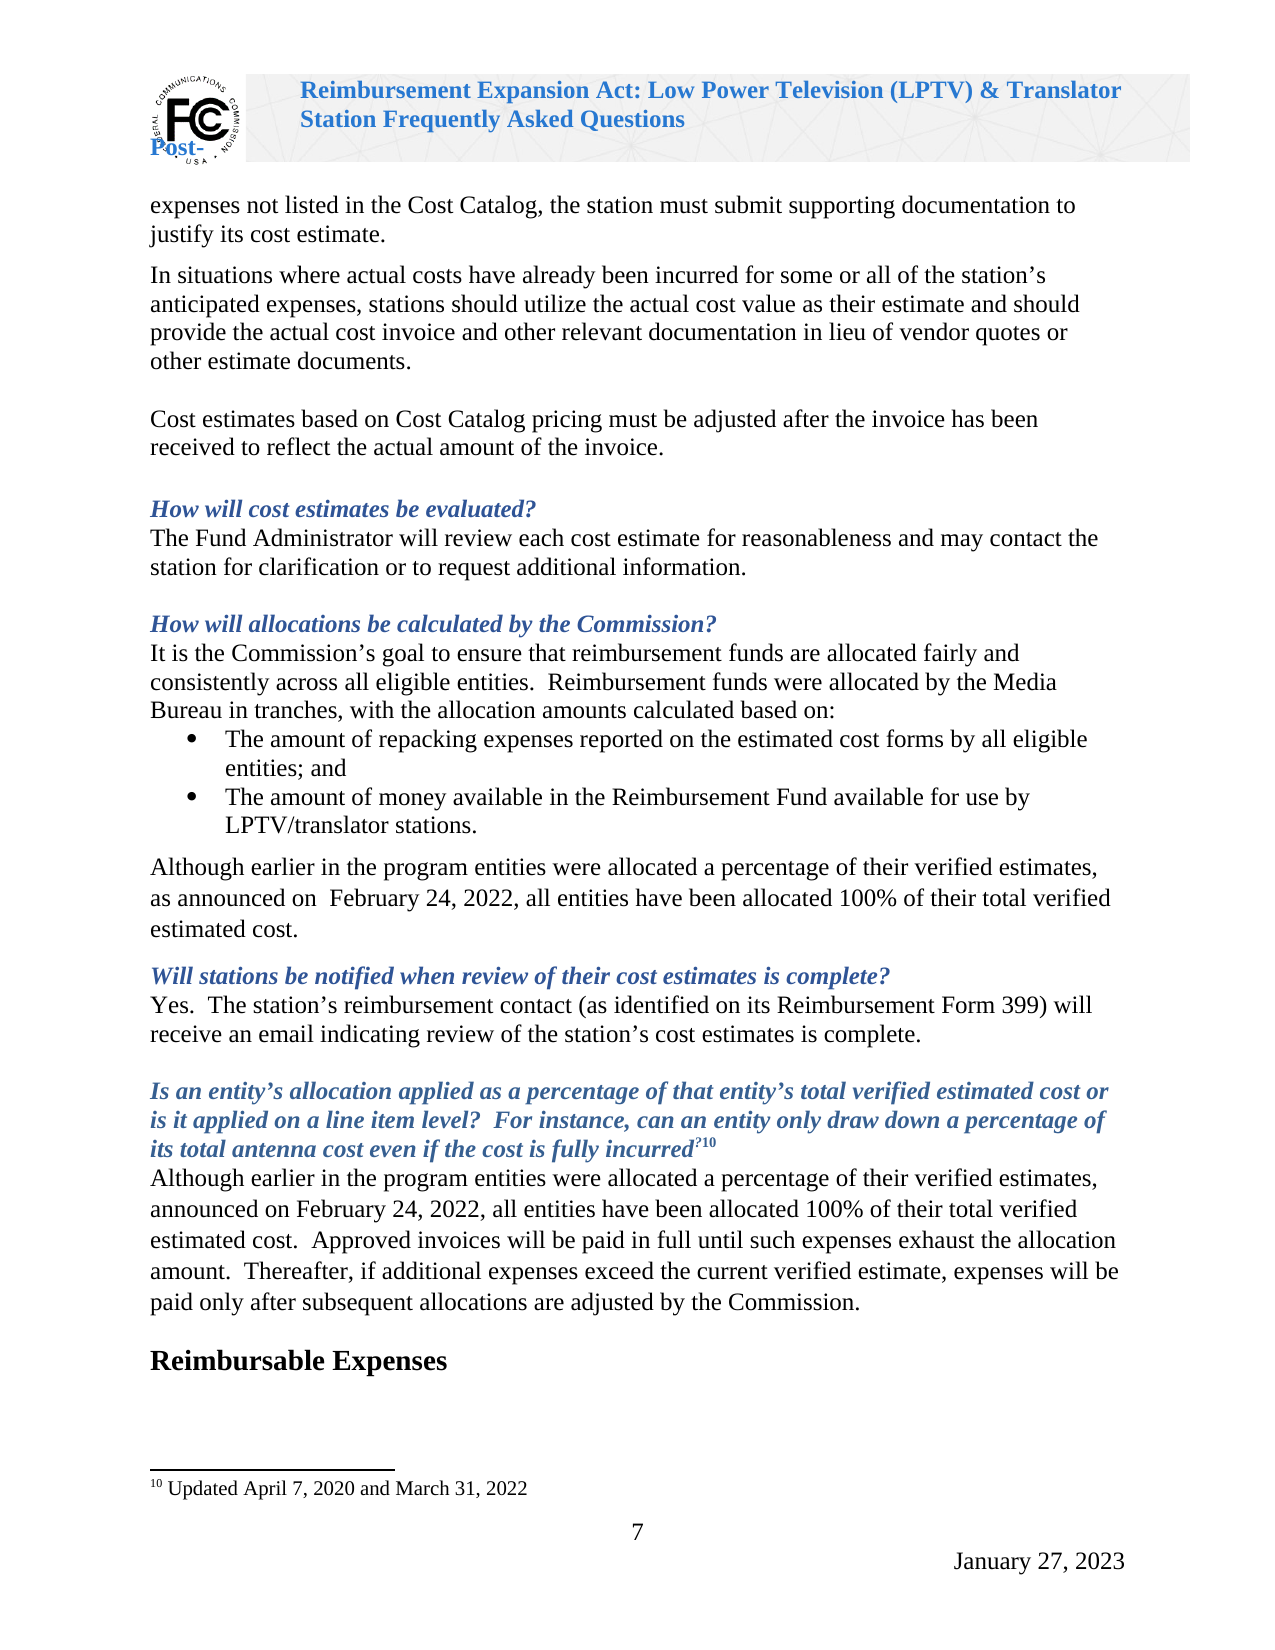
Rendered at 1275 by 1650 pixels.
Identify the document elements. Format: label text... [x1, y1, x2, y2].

subtitle Is an entity’s allocation applied as a percentage of that entity’s total verified estimated cost or is it applied on a line item level? For instance, can an entity only draw down a percentage of its total antenna cost even if the cost is fully incurred? [150, 1076, 1125, 1163]
subtitle Reimbursable Expenses [150, 1343, 1125, 1376]
text In situations where actual costs have already been incurred for some or all of the station’s anticipated expenses, stations should utilize the actual cost value as their estimate and should provide the actual cost invoice and other relevant documentation in lieu of vendor quotes or other estimate documents. [150, 260, 1125, 375]
picture [150, 75, 241, 166]
list The amount of repacking expenses reported on the estimated cost forms by all eligible entities; and [187, 724, 1125, 782]
text Although earlier in the program entities were allocated a percentage of their verified estimates, announced on February 24, 2022, all entities have been allocated 100% of their total verified estimated cost. Approved invoices will be paid in full until such expenses exhaust the allocation amount. Thereafter, if additional expenses exceed the current verified estimate, expenses will be paid only after subsequent allocations are adjusted by the Commission. [150, 1163, 1125, 1316]
picture [245, 74, 1190, 162]
text Although earlier in the program entities were allocated a percentage of their verified estimates, as announced on February 24, 2022, all entities have been allocated 100% of their total verified estimated cost. [150, 852, 1125, 942]
text How will allocations be calculated by the Commission? It is the Commission’s goal to ensure that reimbursement funds are allocated fairly and consistently across all eligible entities. Reimbursement funds were allocated by the Media Bureau in tranches, with the allocation amounts calculated based on: [150, 609, 1125, 724]
text The Fund Administrator will review each cost estimate for reasonableness and may contact the station for clarification or to request additional information. [150, 523, 1125, 580]
text Yes. The station’s reimbursement contact (as identified on its Reimbursement Form 399) will receive an email indicating review of the station’s cost estimates is complete. [150, 990, 1125, 1048]
text Cost estimates based on Cost Catalog pricing must be adjusted after the invoice has been received to reflect the actual amount of the invoice. [150, 404, 1125, 461]
subtitle Will stations be notified when review of their cost estimates is complete? [150, 961, 1125, 990]
subtitle How will cost estimates be evaluated? [150, 494, 1125, 523]
list The amount of money available in the Reimbursement Fund available for use by LPTV/translator stations. [187, 782, 1125, 839]
